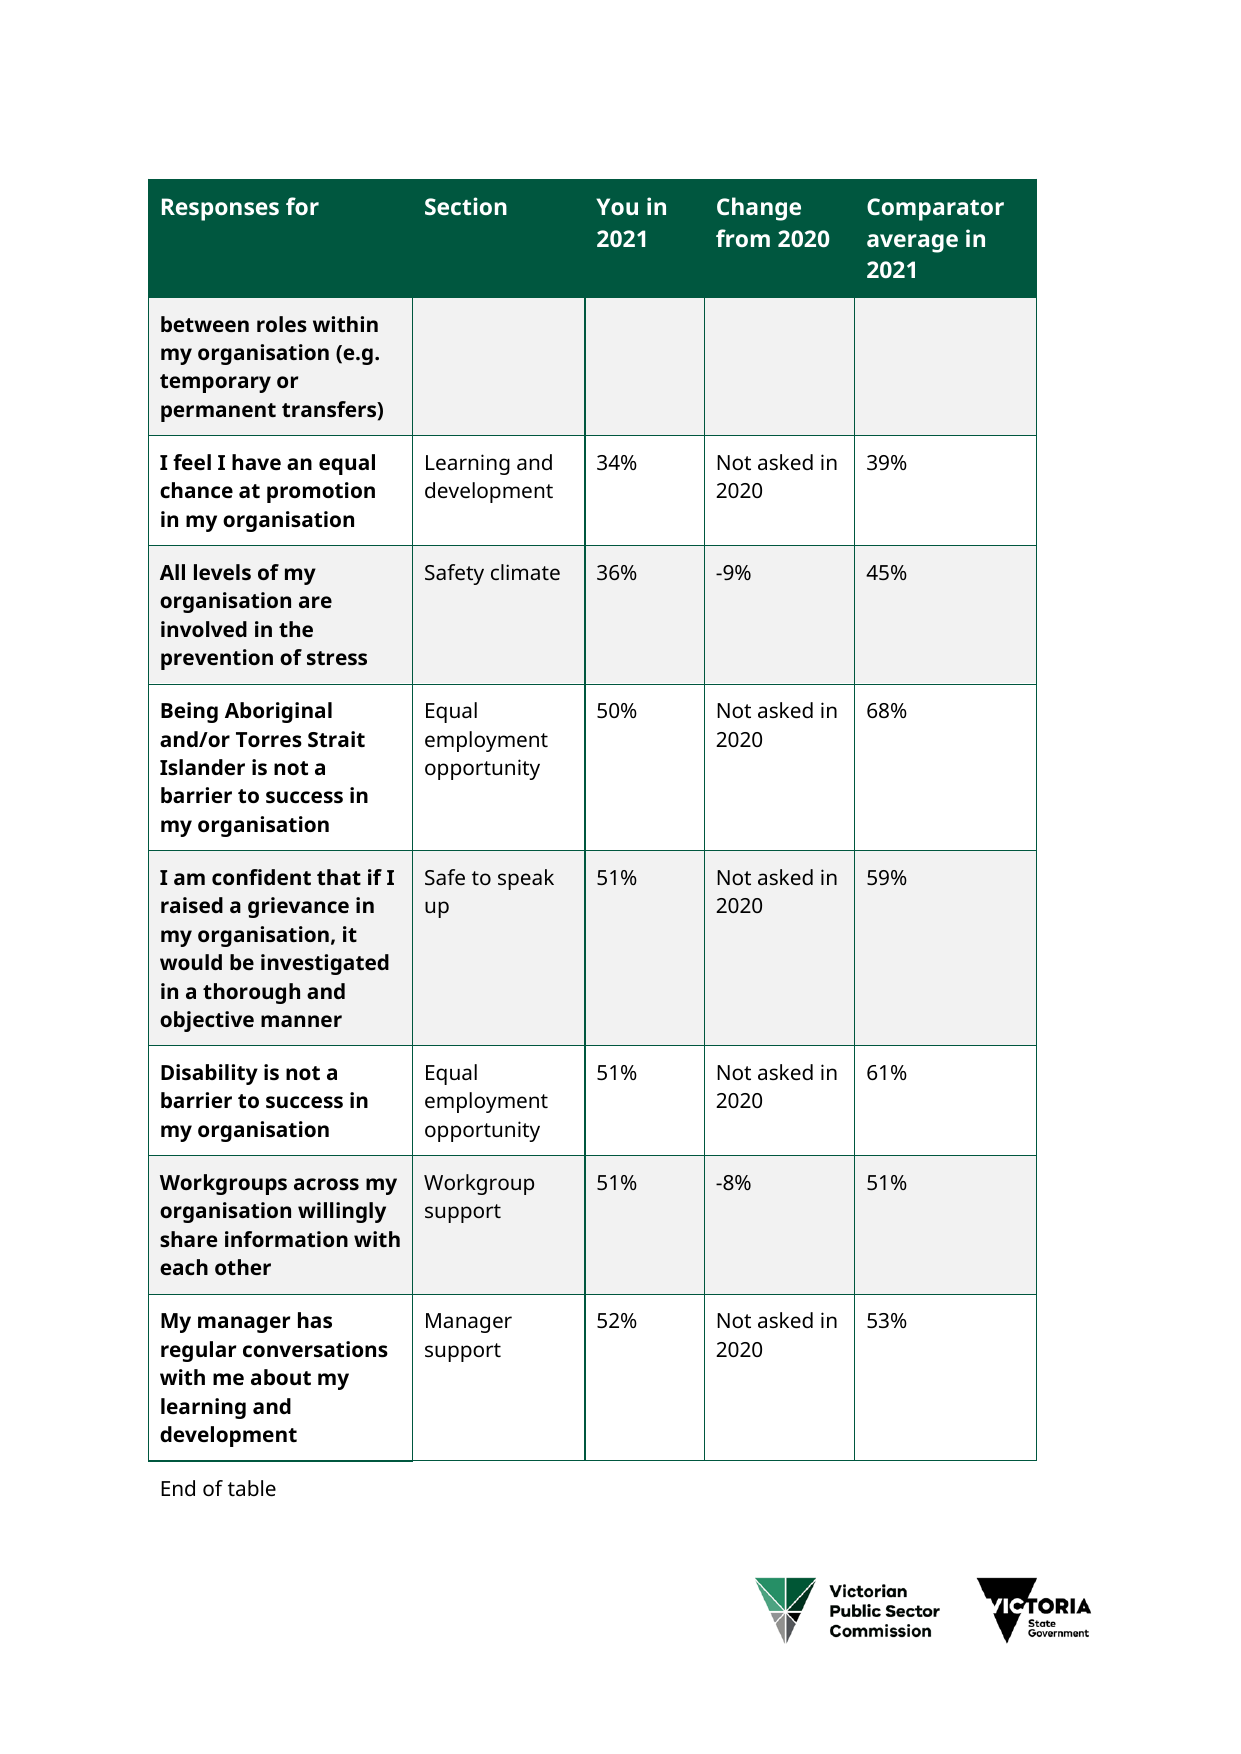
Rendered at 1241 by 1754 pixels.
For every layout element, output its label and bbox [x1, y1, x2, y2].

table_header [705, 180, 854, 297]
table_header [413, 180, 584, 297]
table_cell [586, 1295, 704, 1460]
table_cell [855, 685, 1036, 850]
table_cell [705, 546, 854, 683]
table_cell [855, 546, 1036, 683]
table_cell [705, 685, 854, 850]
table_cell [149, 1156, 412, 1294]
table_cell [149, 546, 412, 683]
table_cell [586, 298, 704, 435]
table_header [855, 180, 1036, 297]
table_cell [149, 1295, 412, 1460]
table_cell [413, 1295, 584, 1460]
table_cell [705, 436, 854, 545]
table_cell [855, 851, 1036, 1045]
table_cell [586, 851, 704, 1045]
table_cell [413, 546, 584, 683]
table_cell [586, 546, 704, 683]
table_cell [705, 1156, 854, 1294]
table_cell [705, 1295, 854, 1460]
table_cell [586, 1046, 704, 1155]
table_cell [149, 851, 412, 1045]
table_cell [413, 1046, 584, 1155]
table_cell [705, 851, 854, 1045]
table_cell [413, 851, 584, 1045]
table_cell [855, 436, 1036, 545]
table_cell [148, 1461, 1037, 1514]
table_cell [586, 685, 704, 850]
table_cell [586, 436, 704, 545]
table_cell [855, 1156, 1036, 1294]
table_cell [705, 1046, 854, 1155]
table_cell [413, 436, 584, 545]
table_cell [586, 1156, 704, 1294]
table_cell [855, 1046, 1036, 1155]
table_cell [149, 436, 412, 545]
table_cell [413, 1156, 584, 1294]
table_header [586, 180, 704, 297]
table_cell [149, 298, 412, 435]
picture [754, 1577, 1093, 1645]
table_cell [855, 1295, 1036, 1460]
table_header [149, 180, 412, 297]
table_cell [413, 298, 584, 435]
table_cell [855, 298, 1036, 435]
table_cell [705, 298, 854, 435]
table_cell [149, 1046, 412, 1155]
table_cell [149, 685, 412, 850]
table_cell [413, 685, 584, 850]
